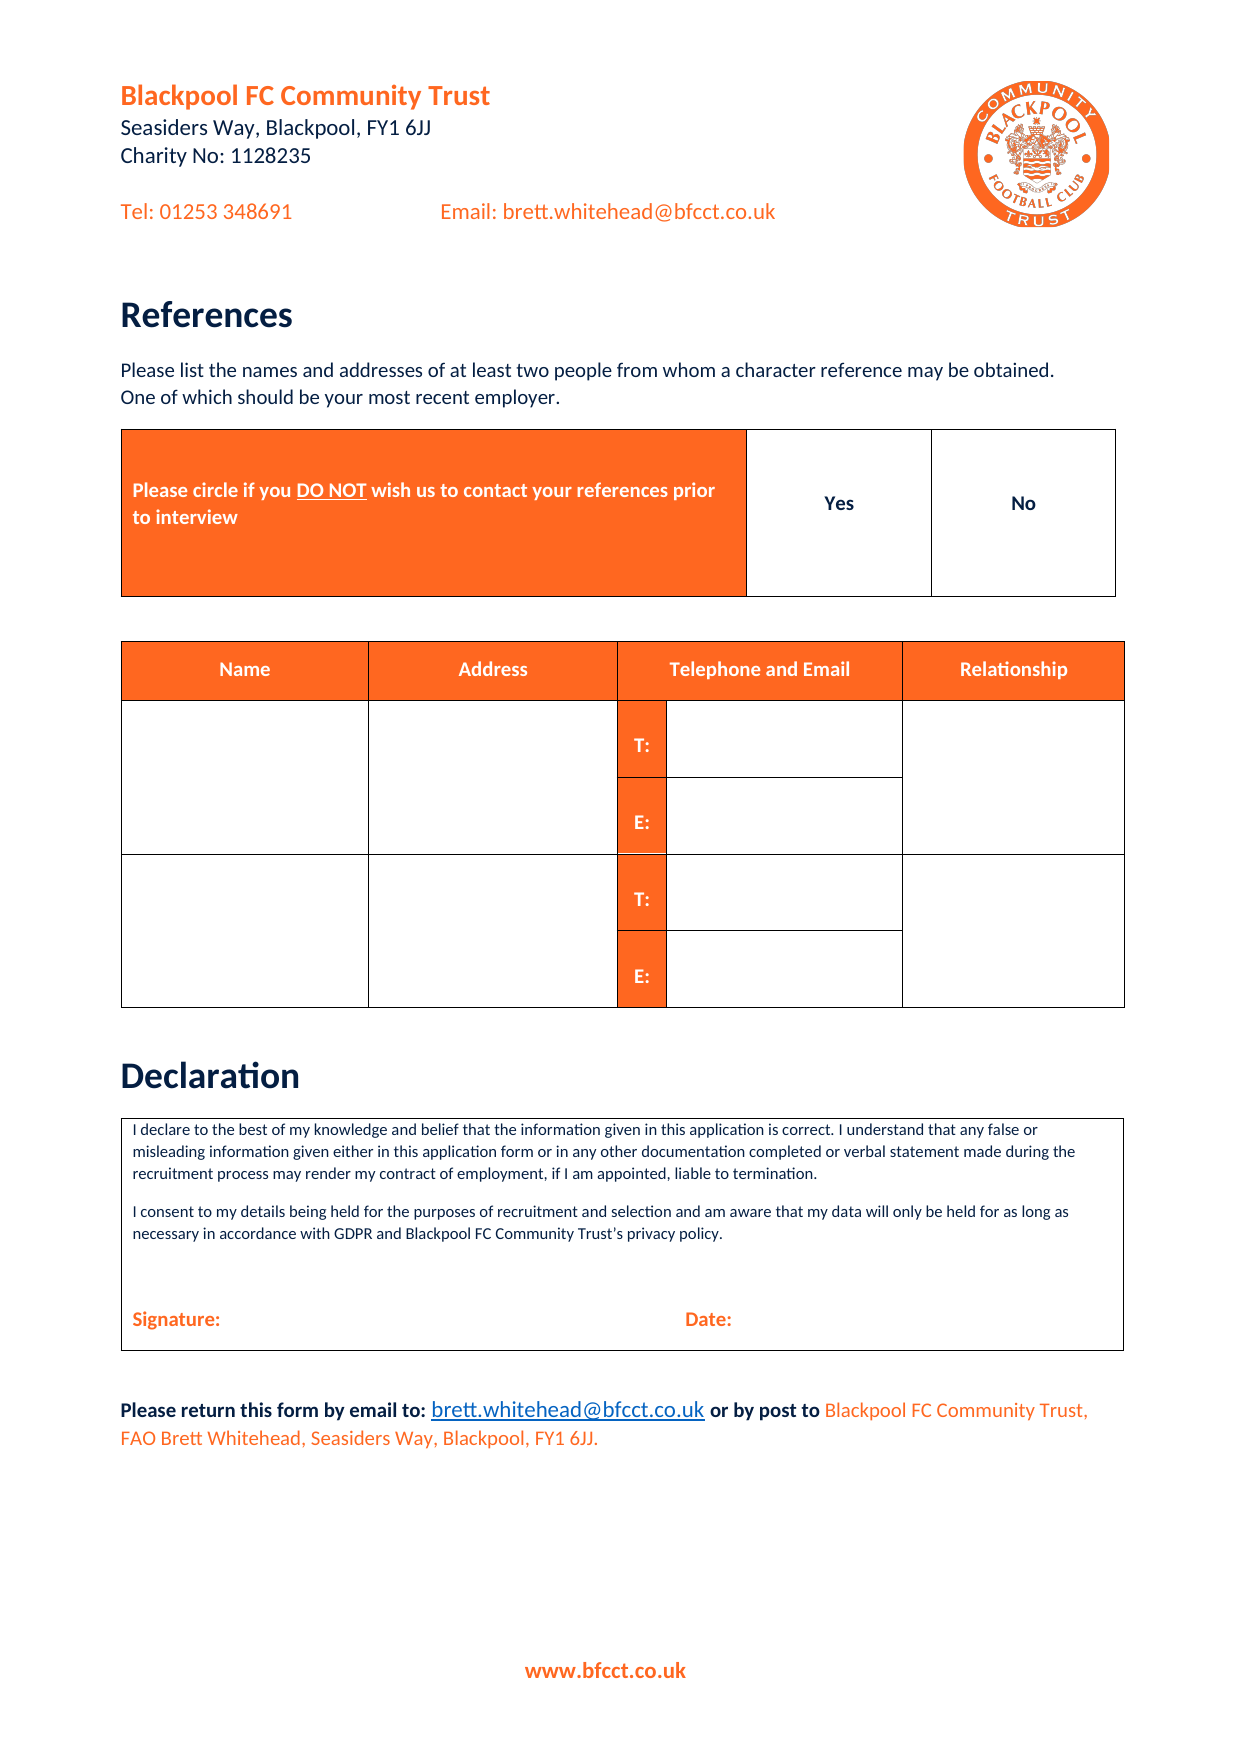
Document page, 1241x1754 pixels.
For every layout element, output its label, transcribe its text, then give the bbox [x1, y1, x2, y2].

table_cell [903, 855, 1124, 1007]
table_header Name [122, 642, 368, 700]
table_cell [667, 855, 902, 930]
table_cell E: [618, 931, 666, 1007]
text Please list the names and addresses of at least two people from whom a character reference may be obtained. One of which should be your most recent employer. [120, 357, 1090, 410]
table_cell [667, 931, 902, 1007]
table_cell [667, 778, 902, 853]
text References [120, 291, 1090, 337]
table_cell [122, 701, 368, 853]
table_header Telephone and Email [618, 642, 902, 700]
table_cell [667, 701, 902, 777]
picture [963, 81, 1109, 227]
table_header No [932, 430, 1115, 596]
table_header Address [369, 642, 617, 700]
table_cell E: [618, 778, 666, 853]
table_cell [369, 855, 617, 1007]
table_header Yes [747, 430, 931, 596]
table_cell [903, 701, 1124, 853]
table_cell [369, 701, 617, 853]
table_header I declare to the best of my knowledge and belief that the information given in this application is correct. I understand that any false or misleading information given either in this application form or in any other documentation completed or verbal statement made during the recruitment process may render my contract of employment, if I am appointed, liable to termination. I consent to my details being held for the purposes of recruitment and selection and am aware that my data will only be held for as long as necessary in accordance with GDPR and Blackpool FC Community Trust’s privacy policy. Signature: Date: [122, 1119, 1123, 1350]
table_cell [122, 855, 368, 1007]
table_cell T: [618, 701, 666, 777]
table_header Relationship [903, 642, 1124, 700]
table_header Please circle if you DO NOT wish us to contact your references prior to interview [122, 430, 746, 596]
text Please return this form by email to: brett.whitehead@bfcct.co.uk or by post to Blackpool FC Community Trust, FAO Brett Whitehead, Seasiders Way, Blackpool, FY1 6JJ. [120, 1395, 1090, 1451]
text Declaration [120, 1052, 1090, 1098]
table_cell T: [618, 855, 666, 930]
